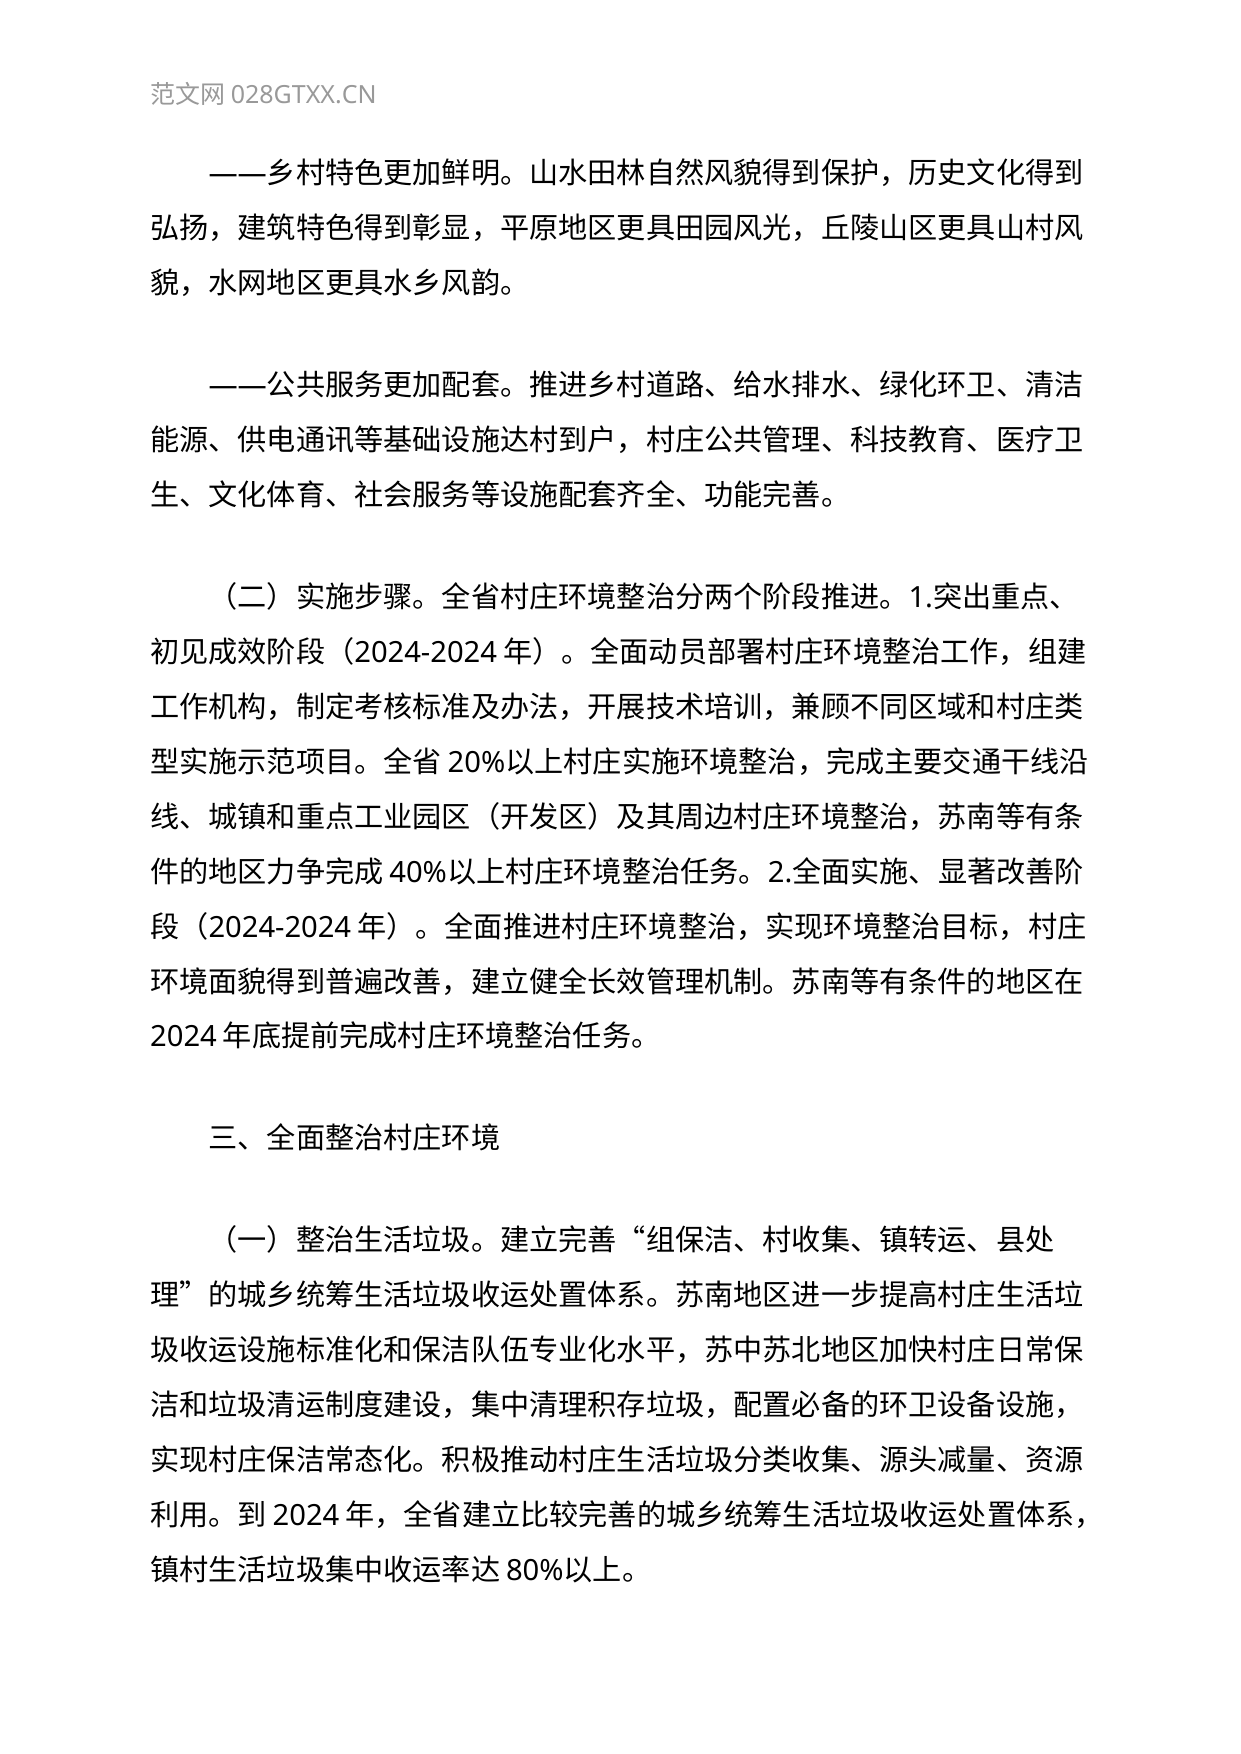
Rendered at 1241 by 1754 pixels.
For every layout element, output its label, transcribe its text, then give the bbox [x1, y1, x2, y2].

text （一）整治生活垃圾。建立完善“组保洁、村收集、镇转运、县处理”的城乡统筹生活垃圾收运处置体系。苏南地区进一步提高村庄生活垃圾收运设施标准化和保洁队伍专业化水平，苏中苏北地区加快村庄日常保洁和垃圾清运制度建设，集中清理积存垃圾，配置必备的环卫设备设施，实现村庄保洁常态化。积极推动村庄生活垃圾分类收集、源头减量、资源利用。到2024年，全省建立比较完善的城乡统筹生活垃圾收运处置体系，镇村生活垃圾集中收运率达80%以上。 [150, 1217, 1090, 1589]
text （二）实施步骤。全省村庄环境整治分两个阶段推进。1.突出重点、初见成效阶段（2024-2024年）。全面动员部署村庄环境整治工作，组建工作机构，制定考核标准及办法，开展技术培训，兼顾不同区域和村庄类型实施示范项目。全省20%以上村庄实施环境整治，完成主要交通干线沿线、城镇和重点工业园区（开发区）及其周边村庄环境整治，苏南等有条件的地区力争完成40%以上村庄环境整治任务。2.全面实施、显著改善阶段（2024-2024年）。全面推进村庄环境整治，实现环境整治目标，村庄环境面貌得到普遍改善，建立健全长效管理机制。苏南等有条件的地区在2024年底提前完成村庄环境整治任务。 [150, 573, 1090, 1055]
text ——公共服务更加配套。推进乡村道路、给水排水、绿化环卫、清洁能源、供电通讯等基础设施达村到户，村庄公共管理、科技教育、医疗卫生、文化体育、社会服务等设施配套齐全、功能完善。 [150, 362, 1090, 514]
text ——乡村特色更加鲜明。山水田林自然风貌得到保护，历史文化得到弘扬，建筑特色得到彰显，平原地区更具田园风光，丘陵山区更具山村风貌，水网地区更具水乡风韵。 [150, 150, 1090, 302]
text 三、全面整治村庄环境 [150, 1115, 1090, 1157]
